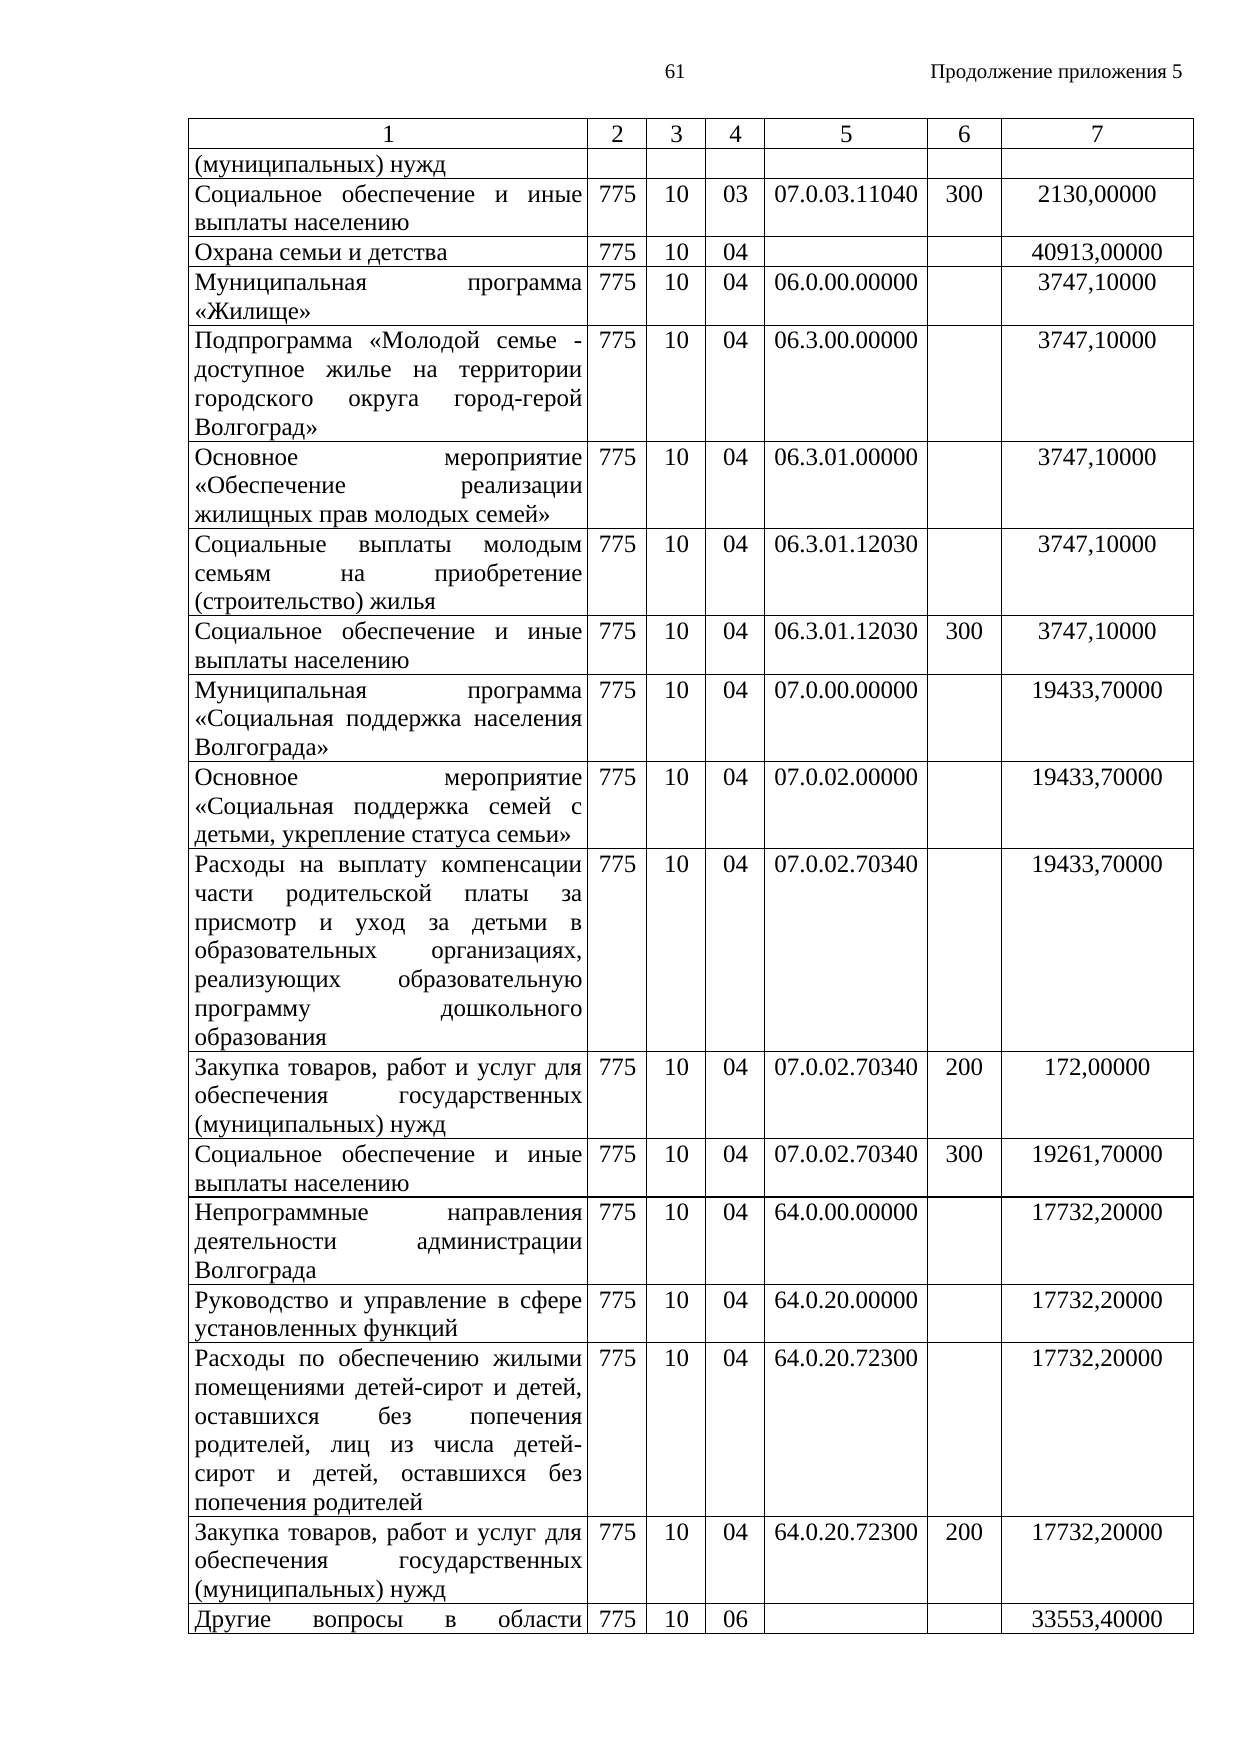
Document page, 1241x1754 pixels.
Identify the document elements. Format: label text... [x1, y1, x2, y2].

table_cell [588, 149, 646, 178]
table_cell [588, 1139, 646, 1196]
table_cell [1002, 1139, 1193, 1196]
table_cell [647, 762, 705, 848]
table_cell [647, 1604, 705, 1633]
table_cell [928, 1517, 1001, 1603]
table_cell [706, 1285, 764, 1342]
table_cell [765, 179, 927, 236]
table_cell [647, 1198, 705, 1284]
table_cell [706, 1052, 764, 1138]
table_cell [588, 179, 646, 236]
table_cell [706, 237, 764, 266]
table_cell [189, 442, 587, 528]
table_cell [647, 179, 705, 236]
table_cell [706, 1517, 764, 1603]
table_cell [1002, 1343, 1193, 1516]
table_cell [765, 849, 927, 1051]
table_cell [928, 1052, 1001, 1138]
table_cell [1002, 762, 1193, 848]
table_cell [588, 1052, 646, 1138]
table_header 2 [588, 119, 646, 148]
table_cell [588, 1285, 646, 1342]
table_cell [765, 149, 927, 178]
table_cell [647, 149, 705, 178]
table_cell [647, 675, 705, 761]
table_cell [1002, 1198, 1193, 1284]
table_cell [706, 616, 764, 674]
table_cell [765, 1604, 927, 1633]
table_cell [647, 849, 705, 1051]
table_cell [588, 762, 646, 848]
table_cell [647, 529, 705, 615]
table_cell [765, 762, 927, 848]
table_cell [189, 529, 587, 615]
table_header 3 [647, 119, 705, 148]
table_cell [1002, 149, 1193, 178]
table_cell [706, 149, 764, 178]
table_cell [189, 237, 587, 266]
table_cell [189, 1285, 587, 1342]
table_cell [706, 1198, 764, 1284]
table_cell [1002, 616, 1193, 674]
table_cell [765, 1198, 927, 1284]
table_header 5 [765, 119, 927, 148]
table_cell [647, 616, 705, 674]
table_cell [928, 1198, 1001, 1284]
table_header 4 [706, 119, 764, 148]
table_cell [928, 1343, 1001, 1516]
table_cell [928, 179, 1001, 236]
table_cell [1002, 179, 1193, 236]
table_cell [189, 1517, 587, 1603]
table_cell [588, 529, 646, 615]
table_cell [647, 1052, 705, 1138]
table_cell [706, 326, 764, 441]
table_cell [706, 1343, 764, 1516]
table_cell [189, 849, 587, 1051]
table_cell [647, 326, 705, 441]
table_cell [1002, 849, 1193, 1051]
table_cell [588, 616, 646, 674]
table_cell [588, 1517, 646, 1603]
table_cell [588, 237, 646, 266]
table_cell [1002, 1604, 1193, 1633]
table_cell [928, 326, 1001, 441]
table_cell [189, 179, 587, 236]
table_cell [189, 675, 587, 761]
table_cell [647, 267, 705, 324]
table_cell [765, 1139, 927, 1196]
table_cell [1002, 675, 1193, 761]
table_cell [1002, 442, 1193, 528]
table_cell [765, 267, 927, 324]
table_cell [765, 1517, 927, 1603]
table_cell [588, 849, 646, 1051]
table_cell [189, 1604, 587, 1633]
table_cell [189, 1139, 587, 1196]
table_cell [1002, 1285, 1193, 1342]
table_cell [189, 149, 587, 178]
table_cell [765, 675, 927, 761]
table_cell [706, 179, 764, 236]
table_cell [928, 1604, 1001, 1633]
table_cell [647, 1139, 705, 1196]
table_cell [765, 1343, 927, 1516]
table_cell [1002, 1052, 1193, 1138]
table_header 1 [189, 119, 587, 148]
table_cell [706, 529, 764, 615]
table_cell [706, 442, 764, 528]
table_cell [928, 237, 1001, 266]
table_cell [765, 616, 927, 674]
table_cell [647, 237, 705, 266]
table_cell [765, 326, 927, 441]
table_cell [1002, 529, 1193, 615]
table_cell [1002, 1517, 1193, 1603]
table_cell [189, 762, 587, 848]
table_header 7 [1002, 119, 1193, 148]
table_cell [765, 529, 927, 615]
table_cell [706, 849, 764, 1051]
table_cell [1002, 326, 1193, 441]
table_header 6 [928, 119, 1001, 148]
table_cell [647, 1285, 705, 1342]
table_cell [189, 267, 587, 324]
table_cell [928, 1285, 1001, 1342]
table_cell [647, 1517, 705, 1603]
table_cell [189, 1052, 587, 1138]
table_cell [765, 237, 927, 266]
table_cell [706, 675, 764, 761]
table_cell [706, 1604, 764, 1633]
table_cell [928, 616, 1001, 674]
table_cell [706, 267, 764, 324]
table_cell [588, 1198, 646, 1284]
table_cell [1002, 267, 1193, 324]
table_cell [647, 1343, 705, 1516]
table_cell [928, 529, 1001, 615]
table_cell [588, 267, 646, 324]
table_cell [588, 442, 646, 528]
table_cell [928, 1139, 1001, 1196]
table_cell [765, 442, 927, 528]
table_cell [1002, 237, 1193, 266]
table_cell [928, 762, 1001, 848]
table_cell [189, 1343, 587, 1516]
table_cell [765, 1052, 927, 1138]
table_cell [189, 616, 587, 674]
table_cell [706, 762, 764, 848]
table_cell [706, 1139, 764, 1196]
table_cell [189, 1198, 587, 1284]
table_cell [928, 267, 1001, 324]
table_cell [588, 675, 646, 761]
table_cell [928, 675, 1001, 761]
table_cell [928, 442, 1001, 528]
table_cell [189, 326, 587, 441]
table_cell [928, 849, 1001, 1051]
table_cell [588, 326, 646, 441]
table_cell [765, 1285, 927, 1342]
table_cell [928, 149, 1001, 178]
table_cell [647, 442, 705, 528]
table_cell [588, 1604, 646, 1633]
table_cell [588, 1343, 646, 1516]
